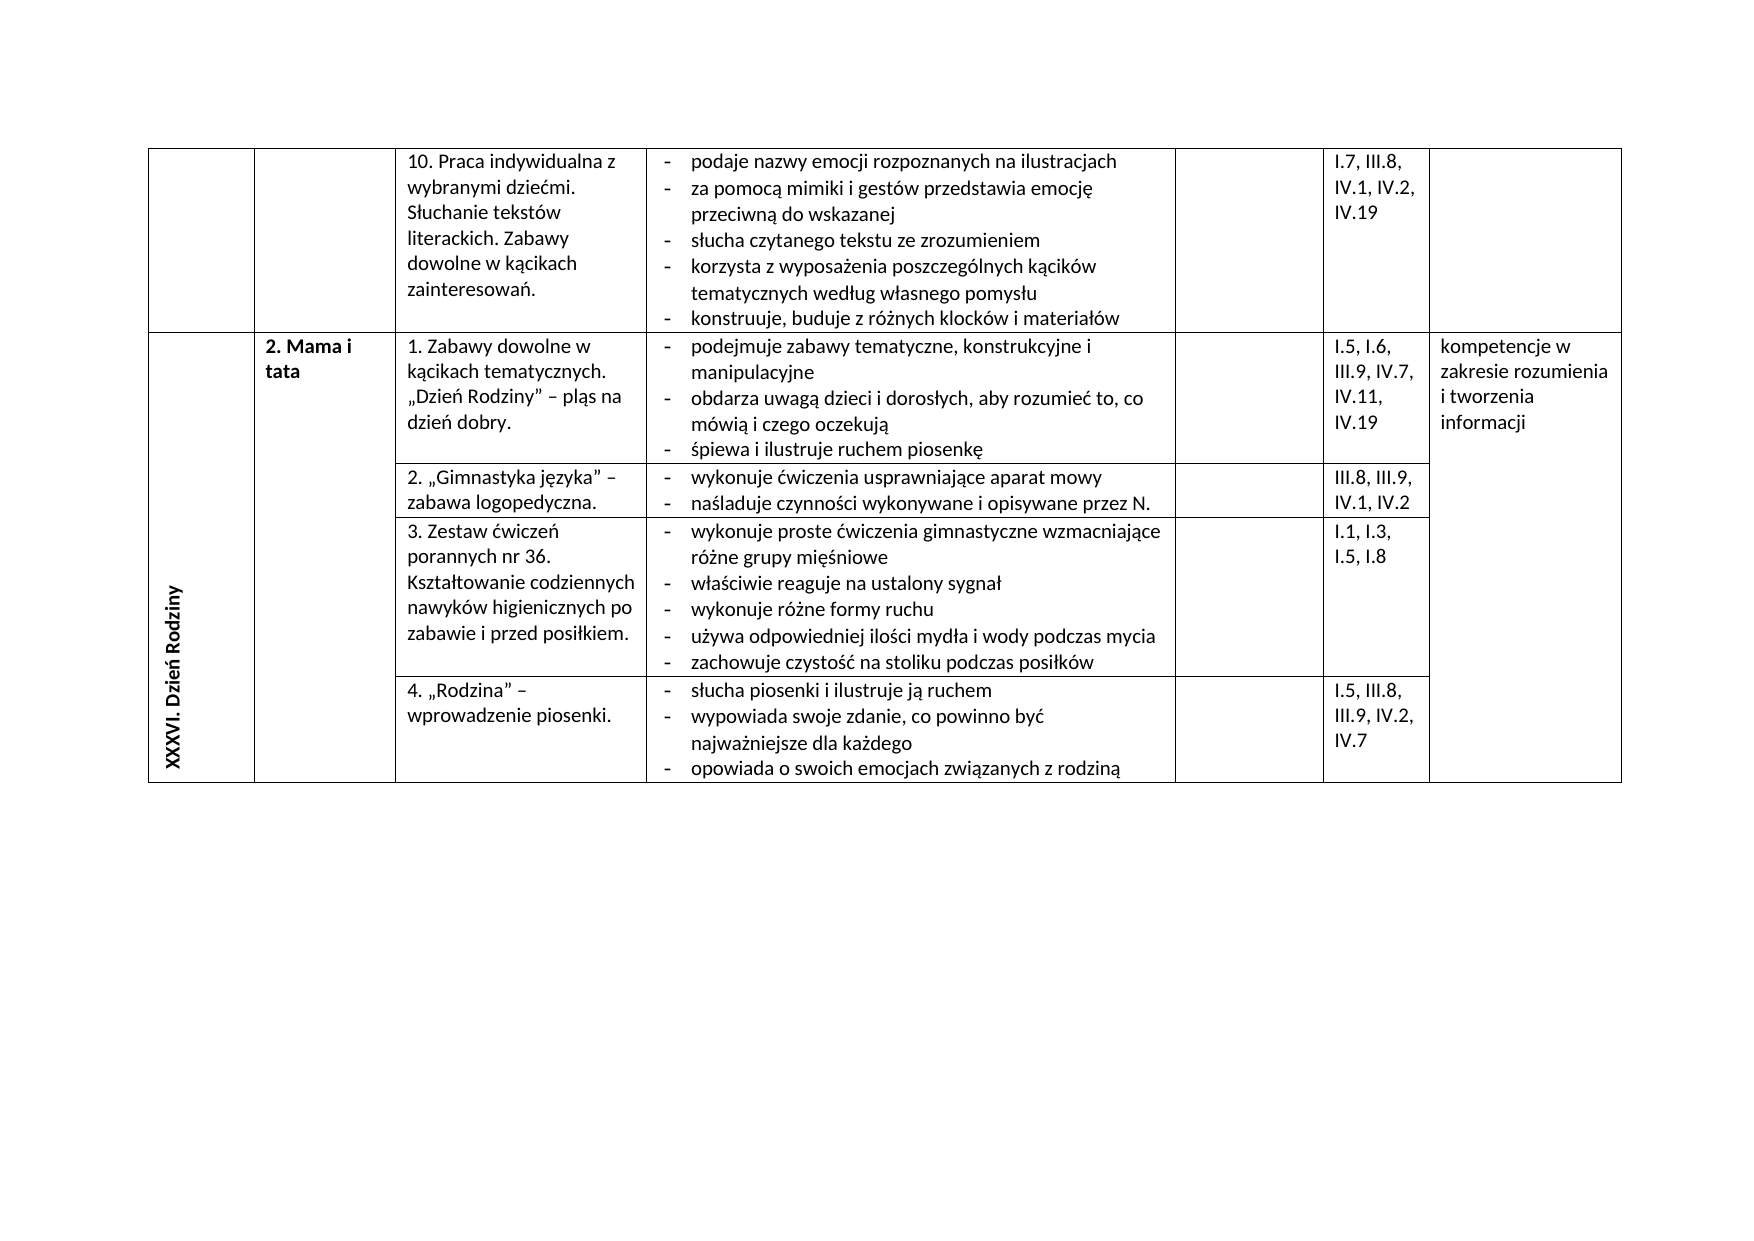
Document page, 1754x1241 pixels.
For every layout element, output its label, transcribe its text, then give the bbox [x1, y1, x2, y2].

table_cell [1176, 464, 1323, 517]
table_cell 10. Praca indywidualna z wybranymi dziećmi. Słuchanie tekstów literackich. Zabawy dowolne w kącikach zainteresowań. [396, 149, 646, 332]
table_cell I.5, I.6, III.9, IV.7, IV.11, IV.19 [1324, 333, 1429, 463]
table_cell wykonuje ćwiczenia usprawniające aparat mowy naśladuje czynności wykonywane i opisywane przez N. [647, 464, 1175, 517]
table_cell III.8, III.9, IV.1, IV.2 [1324, 464, 1429, 517]
table_cell podaje nazwy emocji rozpoznanych na ilustracjach za pomocą mimiki i gestów przedstawia emocję przeciwną do wskazanej słucha czytanego tekstu ze zrozumieniem korzysta z wyposażenia poszczególnych kącików tematycznych według własnego pomysłu konstruuje, buduje z różnych klocków i materiałów [647, 149, 1175, 332]
table_cell I.7, III.8, IV.1, IV.2, IV.19 [1324, 149, 1429, 332]
table_cell I.5, III.8, III.9, IV.2, IV.7 [1324, 677, 1429, 782]
table_cell 3. Zestaw ćwiczeń porannych nr 36. Kształtowanie codziennych nawyków higienicznych po zabawie i przed posiłkiem. [396, 518, 646, 676]
table_cell XXXVI. Dzień Rodziny [149, 333, 254, 782]
table_cell 2. Mama i tata [255, 333, 395, 782]
table_cell 1. Zabawy dowolne w kącikach tematycznych. „Dzień Rodziny” – pląs na dzień dobry. [396, 333, 646, 463]
table_cell 2. „Gimnastyka języka” – zabawa logopedyczna. [396, 464, 646, 517]
table_cell [1176, 677, 1323, 782]
table_cell kompetencje w zakresie rozumienia i tworzenia informacji [1430, 333, 1621, 782]
table_cell [1176, 333, 1323, 463]
table_cell słucha piosenki i ilustruje ją ruchem wypowiada swoje zdanie, co powinno być najważniejsze dla każdego opowiada o swoich emocjach związanych z rodziną [647, 677, 1175, 782]
table_cell wykonuje proste ćwiczenia gimnastyczne wzmacniające różne grupy mięśniowe właściwie reaguje na ustalony sygnał wykonuje różne formy ruchu używa odpowiedniej ilości mydła i wody podczas mycia zachowuje czystość na stoliku podczas posiłków [647, 518, 1175, 676]
table_cell 4. „Rodzina” – wprowadzenie piosenki. [396, 677, 646, 782]
table_cell [1176, 518, 1323, 676]
table_cell podejmuje zabawy tematyczne, konstrukcyjne i manipulacyjne obdarza uwagą dzieci i dorosłych, aby rozumieć to, co mówią i czego oczekują śpiewa i ilustruje ruchem piosenkę [647, 333, 1175, 463]
table_cell [1176, 149, 1323, 332]
table_cell I.1, I.3, I.5, I.8 [1324, 518, 1429, 676]
